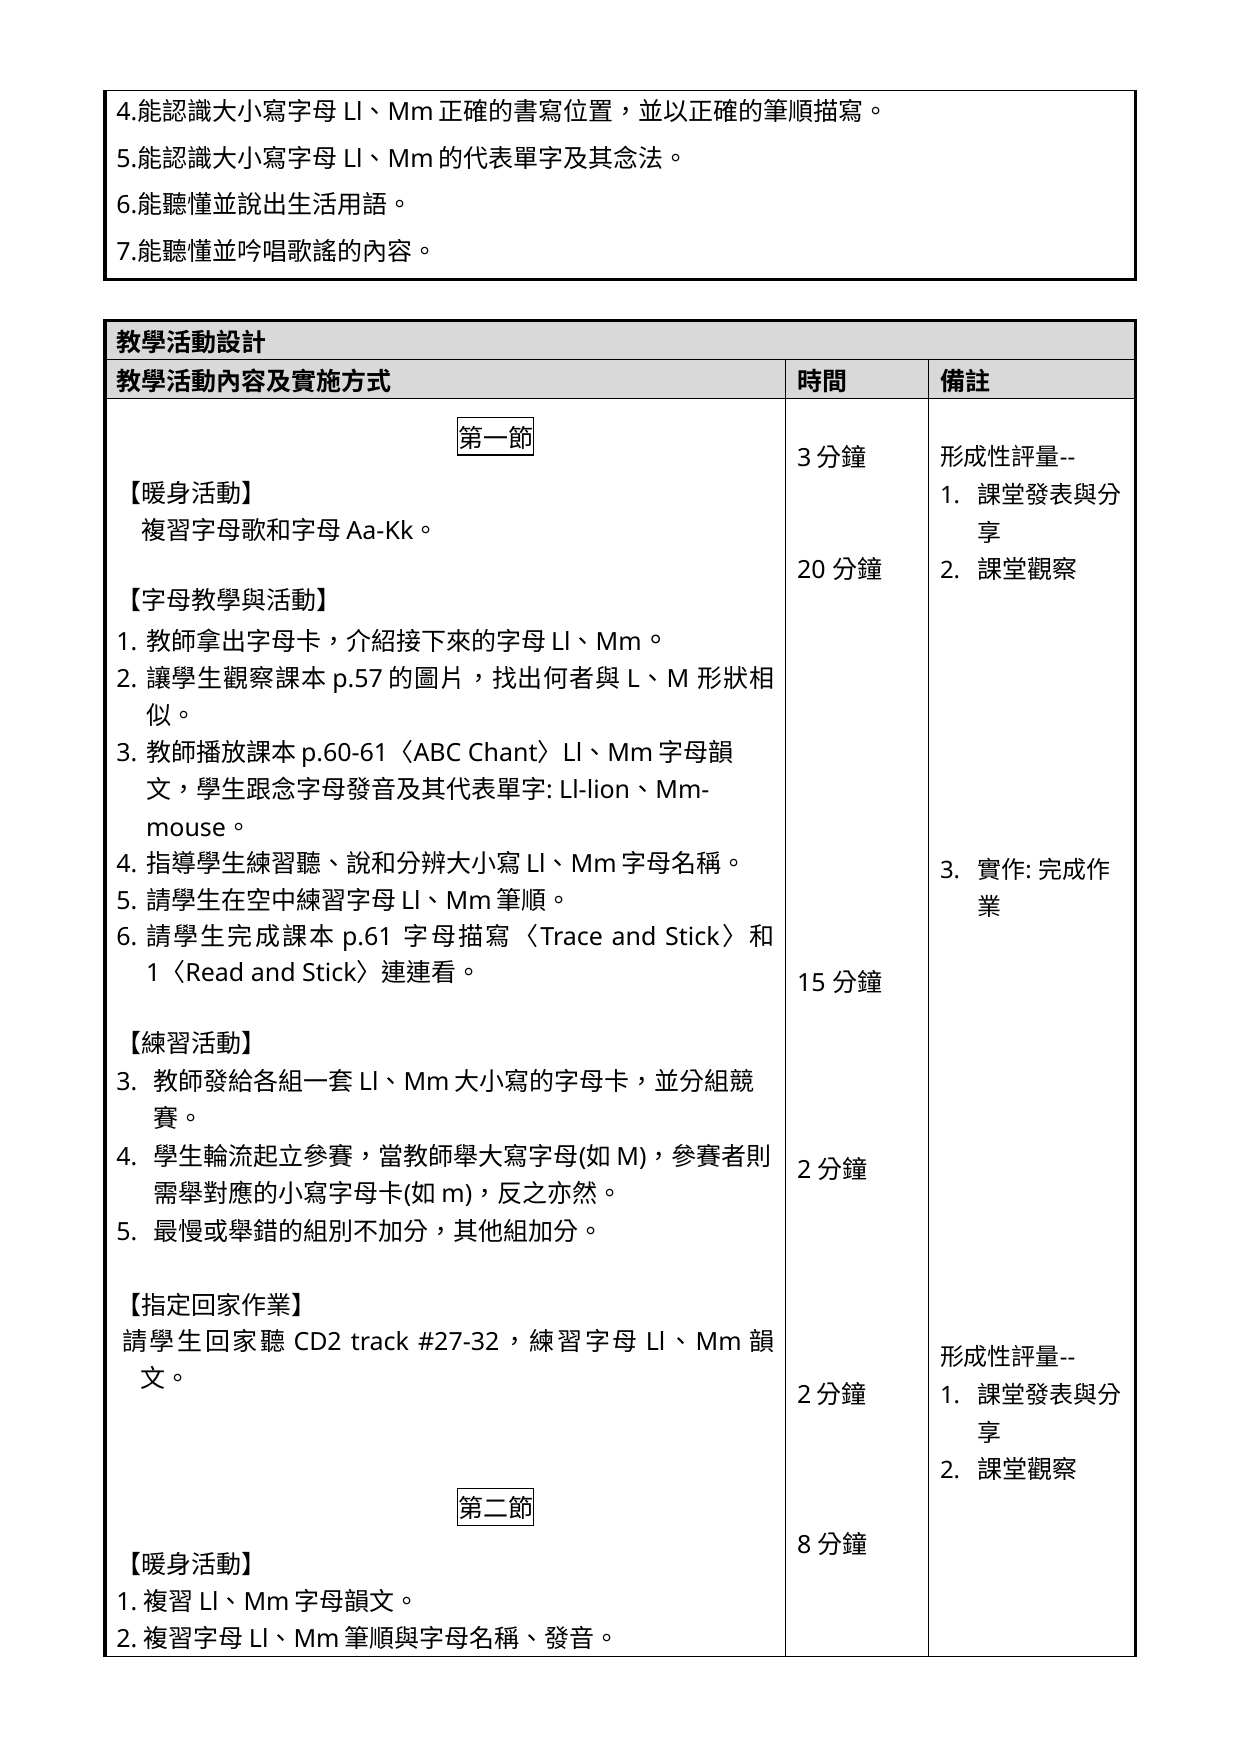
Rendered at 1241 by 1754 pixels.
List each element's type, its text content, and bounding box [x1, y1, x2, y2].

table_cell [929, 399, 1134, 1656]
table_cell 備註 [929, 360, 1134, 398]
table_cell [786, 399, 928, 1656]
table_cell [107, 91, 1134, 278]
table_cell 教學活動內容及實施方式 [107, 360, 785, 398]
table_cell 時間 [786, 360, 928, 398]
table_header 教學活動設計 [107, 322, 1134, 359]
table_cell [107, 399, 785, 1656]
